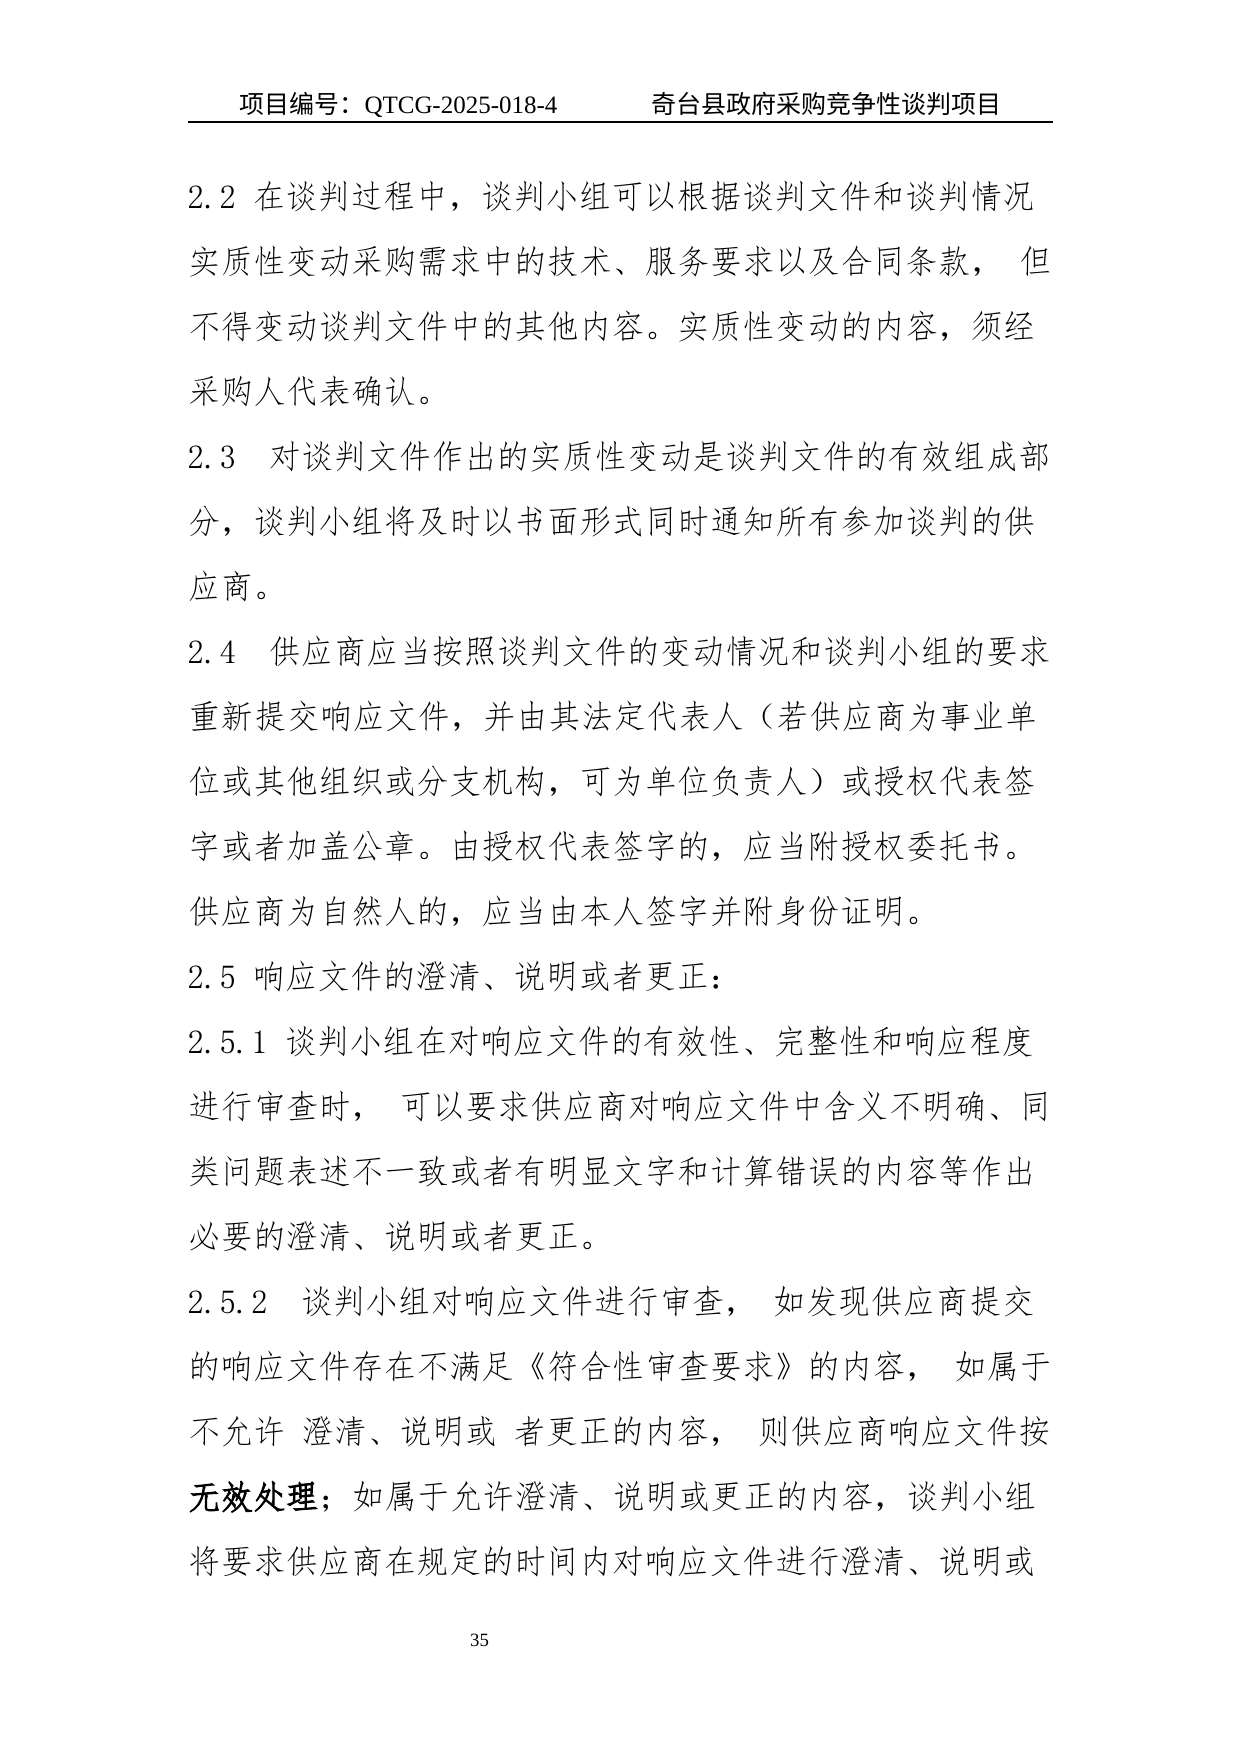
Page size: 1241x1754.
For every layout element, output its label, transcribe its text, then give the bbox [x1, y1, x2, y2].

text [187, 1267, 1053, 1592]
text 2.4 供应商应当按照谈判文件的变动情况和谈判小组的要求重新提交响应文件，并由其法定代表人（若供应商为事业单位或其他组织或分支机构，可为单位负责人）或授权代表签字或者加盖公章。由授权代表签字的，应当附授权委托书。供应商为自然人的，应当由本人签字并附身份证明。 [187, 617, 1053, 942]
text 2.5.1 谈判小组在对响应文件的有效性、完整性和响应程度进行审查时， 可以要求供应商对响应文件中含义不明确、同类问题表述不一致或者有明显文字和计算错误的内容等作出必要的澄清、说明或者更正。 [187, 1007, 1053, 1267]
text 2.2 在谈判过程中，谈判小组可以根据谈判文件和谈判情况实质性变动采购需求中的技术、服务要求以及合同条款， 但不得变动谈判文件中的其他内容。实质性变动的内容，须经采购人代表确认。 [187, 162, 1053, 422]
text 2.3 对谈判文件作出的实质性变动是谈判文件的有效组成部分，谈判小组将及时以书面形式同时通知所有参加谈判的供应商。 [187, 422, 1053, 617]
text 2.5 响应文件的澄清、说明或者更正： [187, 942, 1053, 1007]
